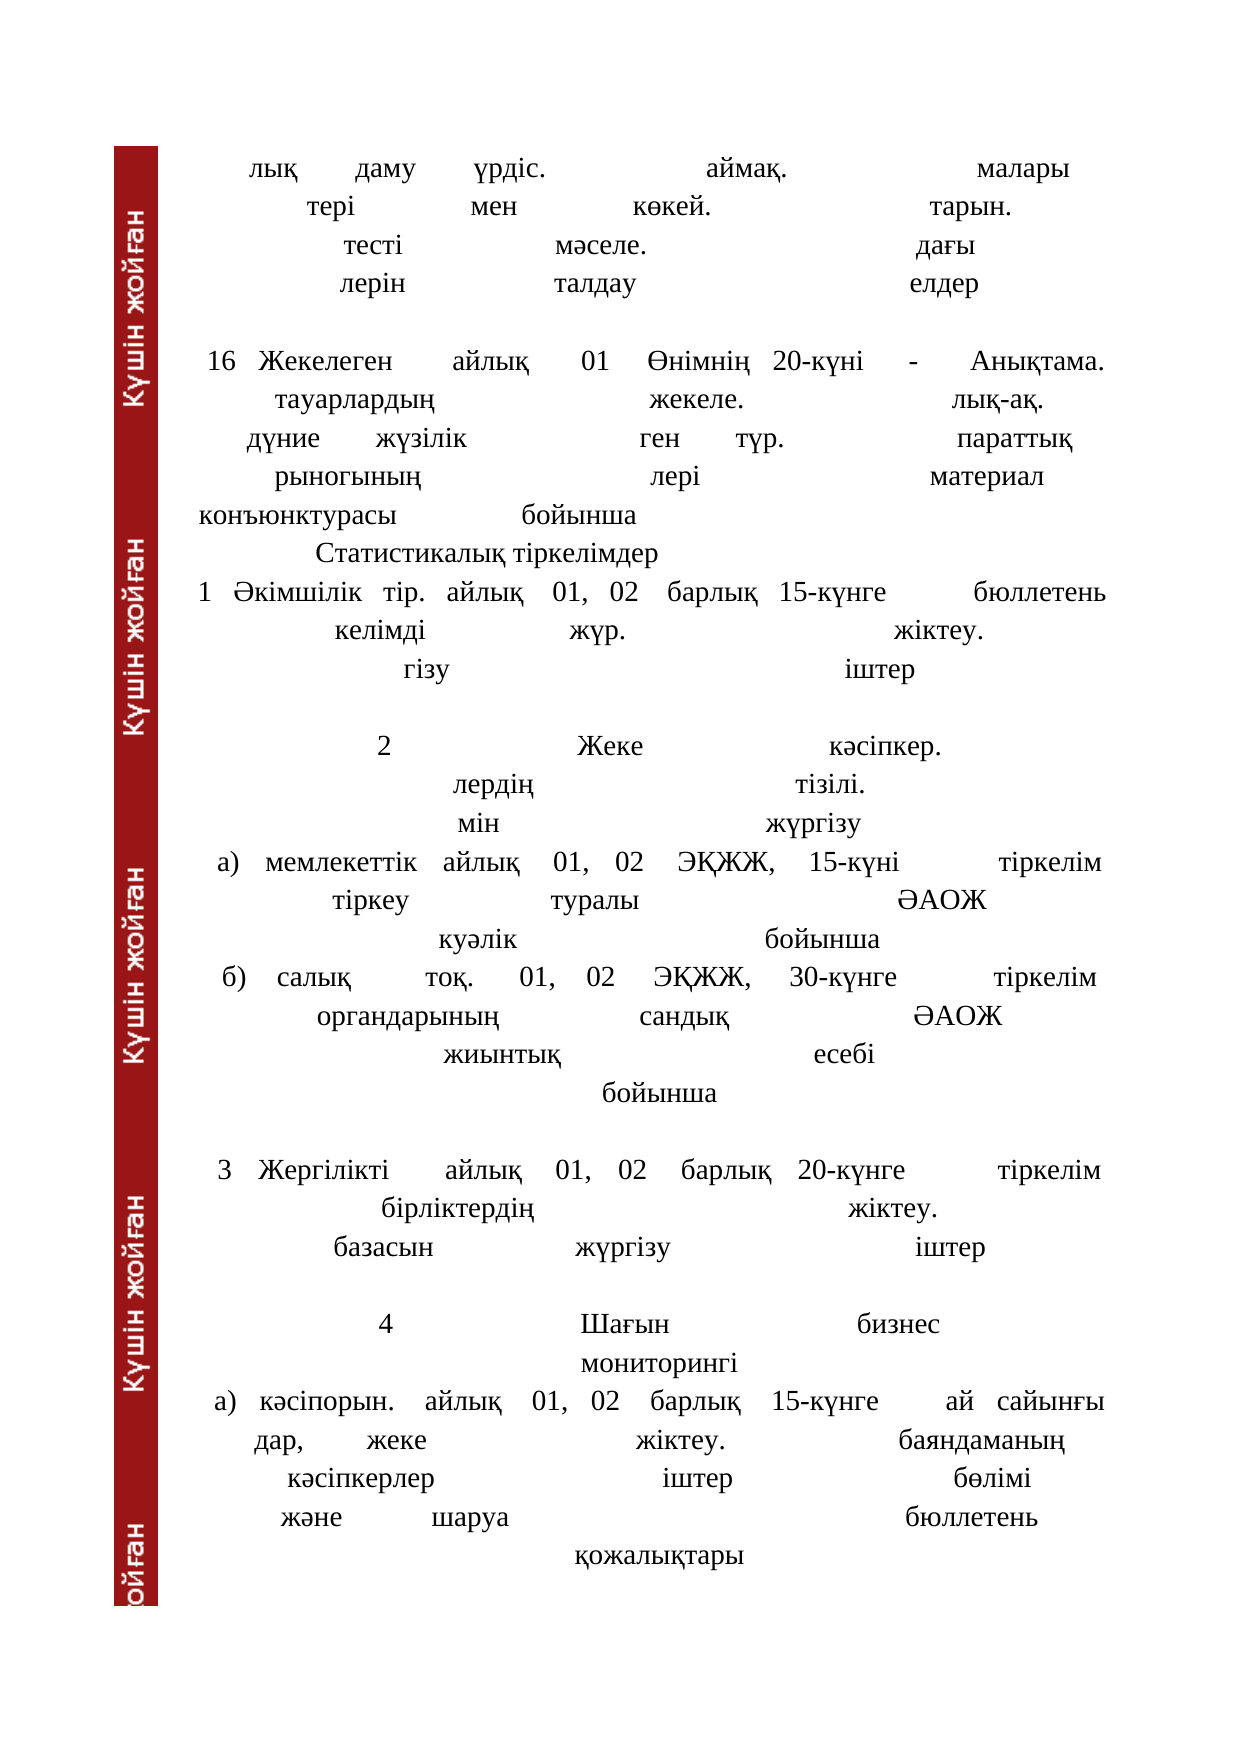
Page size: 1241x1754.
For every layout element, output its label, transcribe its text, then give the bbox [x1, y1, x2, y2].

picture [114, 530, 158, 535]
picture [114, 146, 158, 150]
picture [114, 569, 158, 574]
text Статистикалық тіркелімдер [112, 535, 1128, 569]
picture [114, 1571, 158, 1606]
